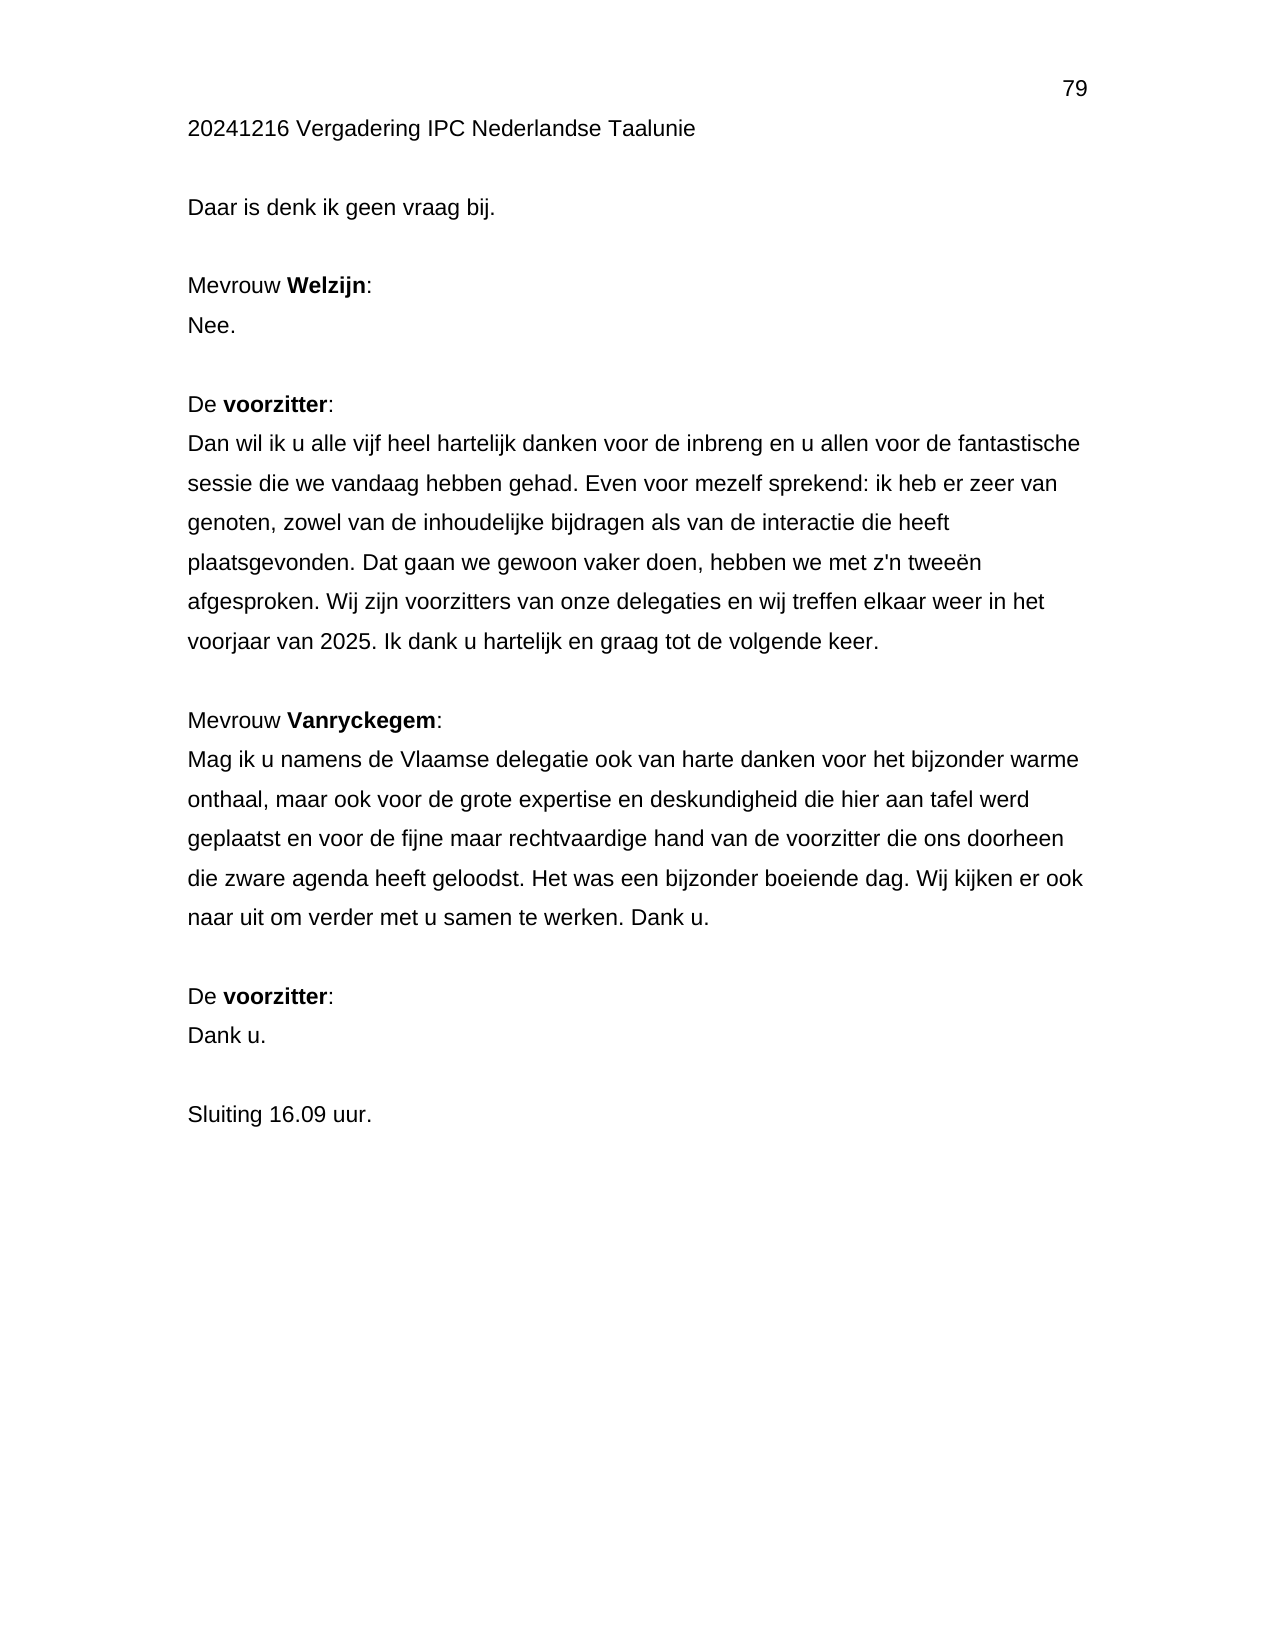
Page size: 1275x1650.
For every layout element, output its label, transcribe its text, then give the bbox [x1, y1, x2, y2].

text De voorzitter: [187, 983, 1087, 1009]
text Mevrouw Vanryckegem: [187, 707, 1087, 733]
text De voorzitter: [187, 391, 1087, 417]
text Dan wil ik u alle vijf heel hartelijk danken voor de inbreng en u allen voor de fantastische sessie die we vandaag hebben gehad. Even voor mezelf sprekend: ik heb er zeer van genoten, zowel van de inhoudelijke bijdragen als van de interactie die heeft plaatsgevonden. Dat gaan we gewoon vaker doen, hebben we met z'n tweeën afgesproken. Wij zijn voorzitters van onze delegaties en wij treffen elkaar weer in het voorjaar van 2025. Ik dank u hartelijk en graag tot de volgende keer. [187, 430, 1087, 654]
text Mevrouw Welzijn: [187, 272, 1087, 299]
text Mag ik u namens de Vlaamse delegatie ook van harte danken voor het bijzonder warme onthaal, maar ook voor de grote expertise en deskundigheid die hier aan tafel werd geplaatst en voor de fijne maar rechtvaardige hand van de voorzitter die ons doorheen die zware agenda heeft geloodst. Het was een bijzonder boeiende dag. Wij kijken er ook naar uit om verder met u samen te werken. Dank u. [187, 746, 1087, 930]
text Dank u. [187, 1022, 1087, 1049]
text Nee. [187, 312, 1087, 338]
text Daar is denk ik geen vraag bij. [187, 193, 1087, 220]
text Sluiting 16.09 uur. [187, 1101, 1087, 1128]
